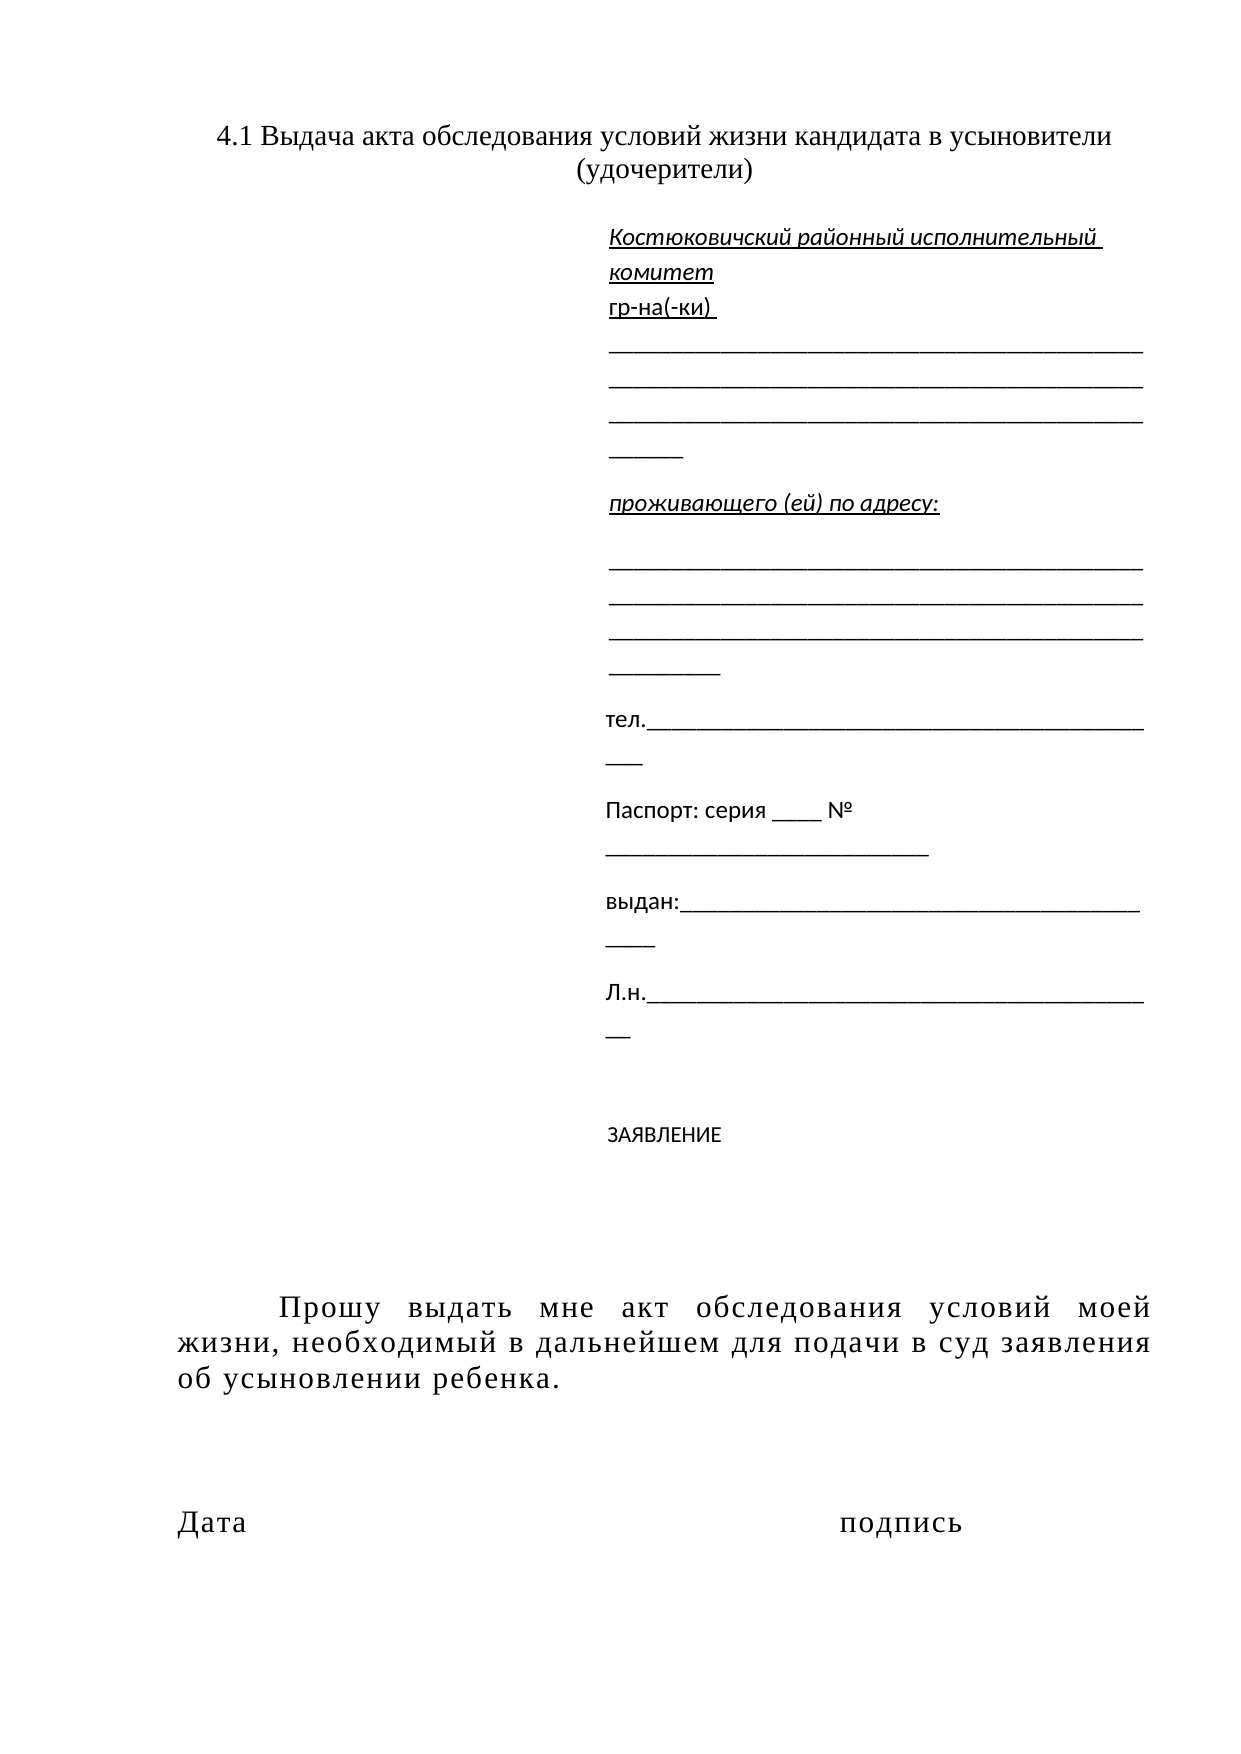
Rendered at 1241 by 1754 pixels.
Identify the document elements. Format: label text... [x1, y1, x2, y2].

text Прошу выдать мне акт обследования условий моей жизни, необходимый в дальнейшем для подачи в суд заявления об усыновлении ребенка. [177, 1288, 1152, 1396]
text Дата подпись [177, 1503, 1152, 1539]
text тел.___________________________________________ [605, 704, 1152, 769]
text проживающего (ей) по адресу: [608, 487, 1152, 517]
text Л.н.__________________________________________ [605, 976, 1152, 1042]
text __________________________________________________________________________________________________________________________________________ [608, 543, 1152, 678]
text ЗАЯВЛЕНИЕ [177, 1120, 1152, 1148]
text Паспорт: серия ____ № __________________________ [605, 794, 1152, 860]
text выдан:_________________________________________ [605, 885, 1152, 951]
text 4.1 Выдача акта обследования условий жизни кандидата в усыновители (удочерители) [177, 118, 1152, 185]
text Костюковичский районный исполнительный комитет гр-на(-ки) _______________________________________________________________________________________________________________________________________ [608, 221, 1152, 462]
